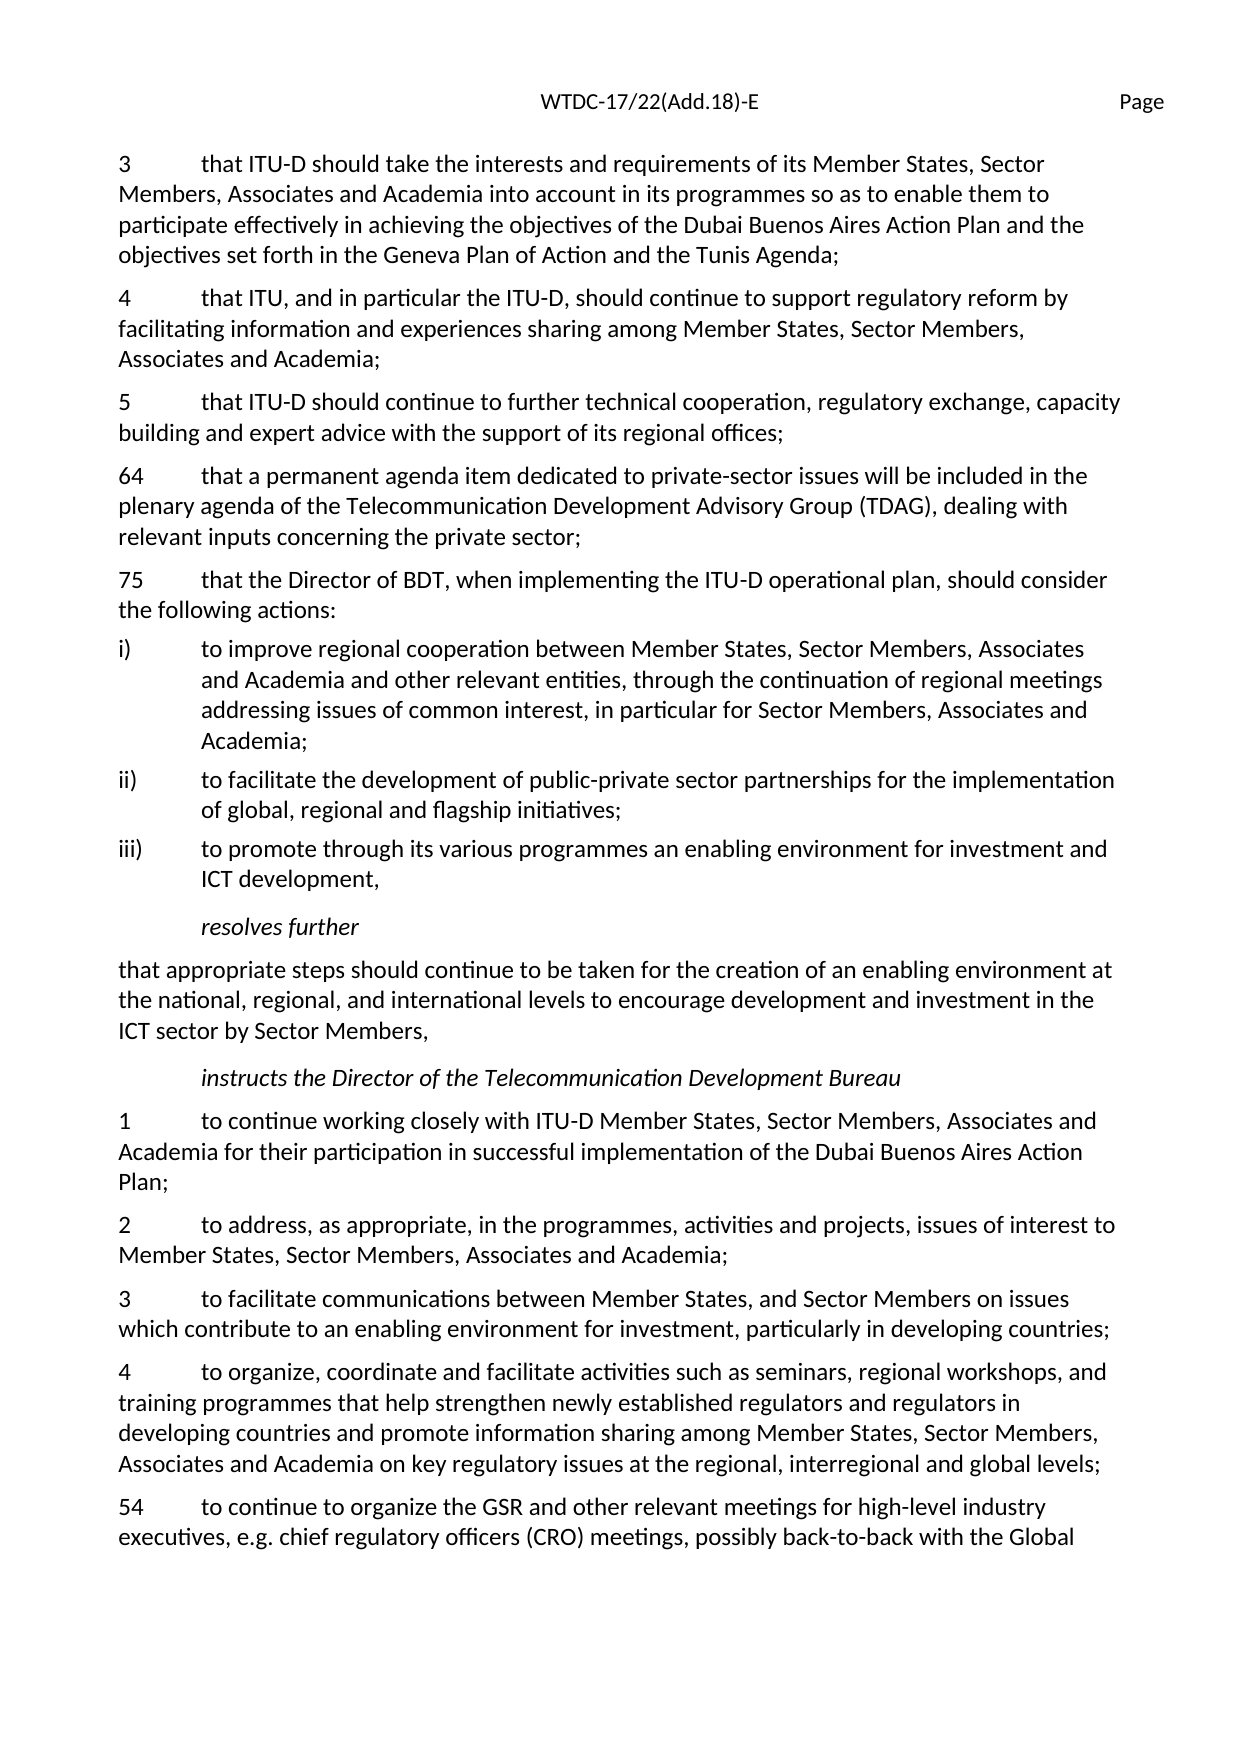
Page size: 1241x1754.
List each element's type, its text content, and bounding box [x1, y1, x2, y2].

text 3 to facilitate communications between Member States, and Sector Members on issues which contribute to an enabling environment for investment, particularly in developing countries; [118, 1283, 1122, 1344]
text 3 that ITU-D should take the interests and requirements of its Sector Members, Associates and Academia into account in its programmes so as to enable them to participate effectively in achieving the objectives of the Action Plan and the objectives set forth in the Geneva Plan of Action and the Tunis Agenda; [118, 148, 1122, 270]
text that a permanent agenda item dedicated to private-sector issues will be included in the plenary agenda of the Telecommunication Development Advisory Group (TDAG), dealing with relevant inputs concerning the private sector; [118, 460, 1122, 551]
text iii) to promote through its various programmes an enabling environment for investment and ICT development, [118, 833, 1122, 894]
text that the Director of BDT, when implementing the ITU-D operational plan, should consider the following actions: [118, 564, 1122, 625]
text 1 to continue working closely with ITU-D Sector Members, Associates and Academia for their participation in successful implementation of the Action Plan; [118, 1105, 1122, 1197]
text ii) to facilitate the development of public-private sector partnerships for the implementation of global, regional and flagship initiatives; [118, 764, 1122, 825]
text instructs the Director of the Telecommunication Development Bureau [201, 1062, 1122, 1093]
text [118, 1491, 1122, 1552]
text resolves further [201, 911, 1122, 941]
text that appropriate steps should continue to be taken for the creation of an enabling environment at the national, regional, and international levels to encourage development and investment in the ICT sector by Sector Members, [118, 954, 1122, 1045]
text 2 to address, as appropriate, in the programmes, activities and projects, issues of interest to Sector Members, Associates and Academia; [118, 1209, 1122, 1270]
text i) to improve regional cooperation between Member States, Sector Members, Associates and Academia and other relevant entities, through the continuation of regional meetings addressing issues of common interest, in particular for Sector Members, Associates and Academia; [118, 633, 1122, 755]
